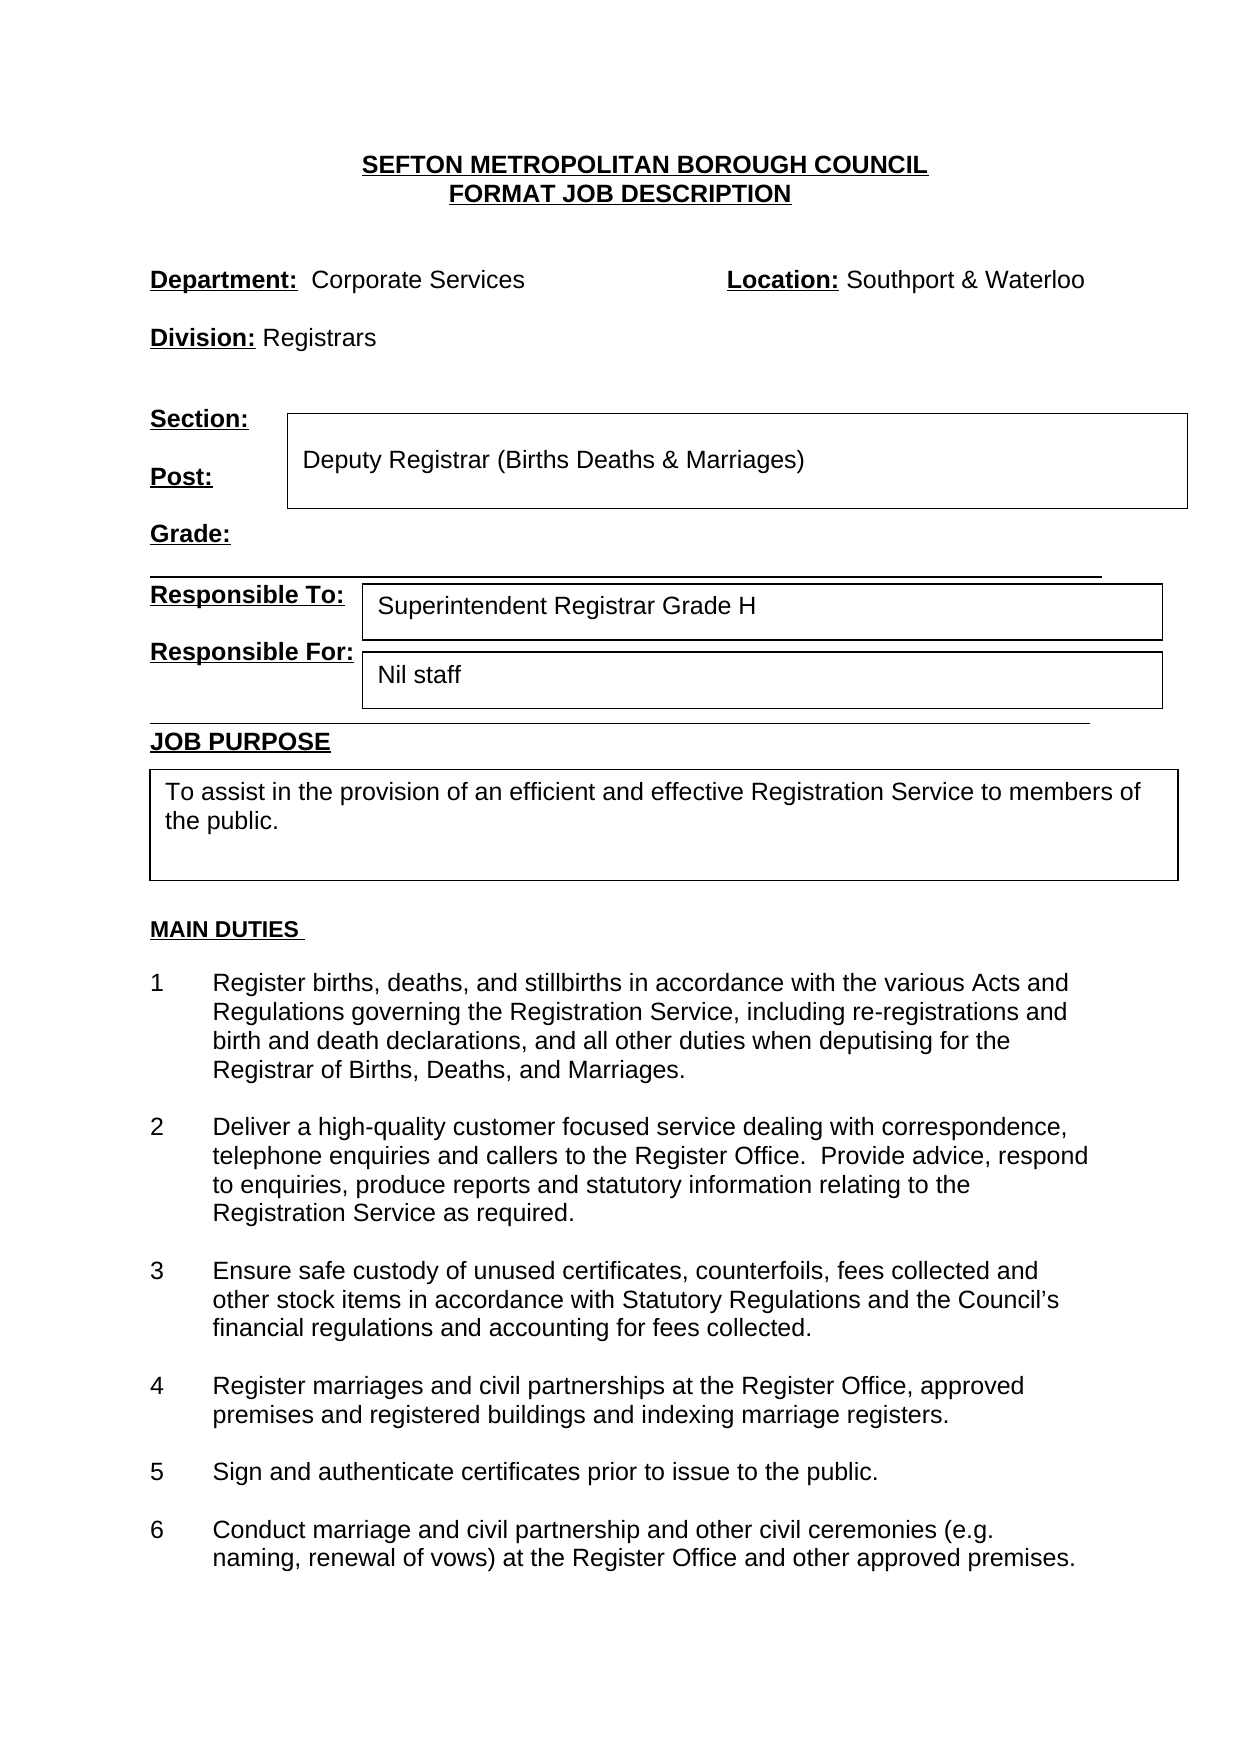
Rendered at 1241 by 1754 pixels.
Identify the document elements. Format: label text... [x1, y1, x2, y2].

list Register births, deaths, and stillbirths in accordance with the various Acts and Regulations governing the Registration Service, including re-registrations and birth and death declarations, and all other duties when deputising for the Registrar of Births, Deaths, and Marriages. [150, 968, 1090, 1083]
list Sign and authenticate certificates prior to issue to the public. [150, 1457, 1090, 1486]
list Ensure safe custody of unused certificates, counterfoils, fees collected and other stock items in accordance with Statutory Regulations and the Council’s financial regulations and accounting for fees collected. [150, 1256, 1090, 1342]
list Conduct marriage and civil partnership and other civil ceremonies (e.g. naming, renewal of vows) at the Register Office and other approved premises. [150, 1515, 1090, 1572]
subtitle SEFTON METROPOLITAN BOROUGH COUNCIL [225, 150, 1065, 179]
text Responsible For: [150, 637, 1090, 666]
text Post: [150, 461, 287, 490]
text Grade: [150, 519, 1090, 548]
list Register marriages and civil partnerships at the Register Office, approved premises and registered buildings and indexing marriage registers. [150, 1371, 1090, 1428]
text DUTIES [150, 916, 1090, 942]
text Responsible To: [150, 578, 1102, 608]
text Division: Registrars [150, 322, 1090, 351]
text PURPOSE [150, 724, 1090, 755]
text Section: [150, 404, 1090, 433]
text Department: Corporate Services Location: Southport & Waterloo [150, 265, 1090, 294]
subtitle FORMAT DESCRIPTION [150, 179, 1090, 207]
list Deliver a high-quality customer focused service dealing with correspondence, telephone enquiries and callers to the Register Office. Provide advice, respond to enquiries, produce reports and statutory information relating to the Registration Service as required. [150, 1112, 1090, 1227]
